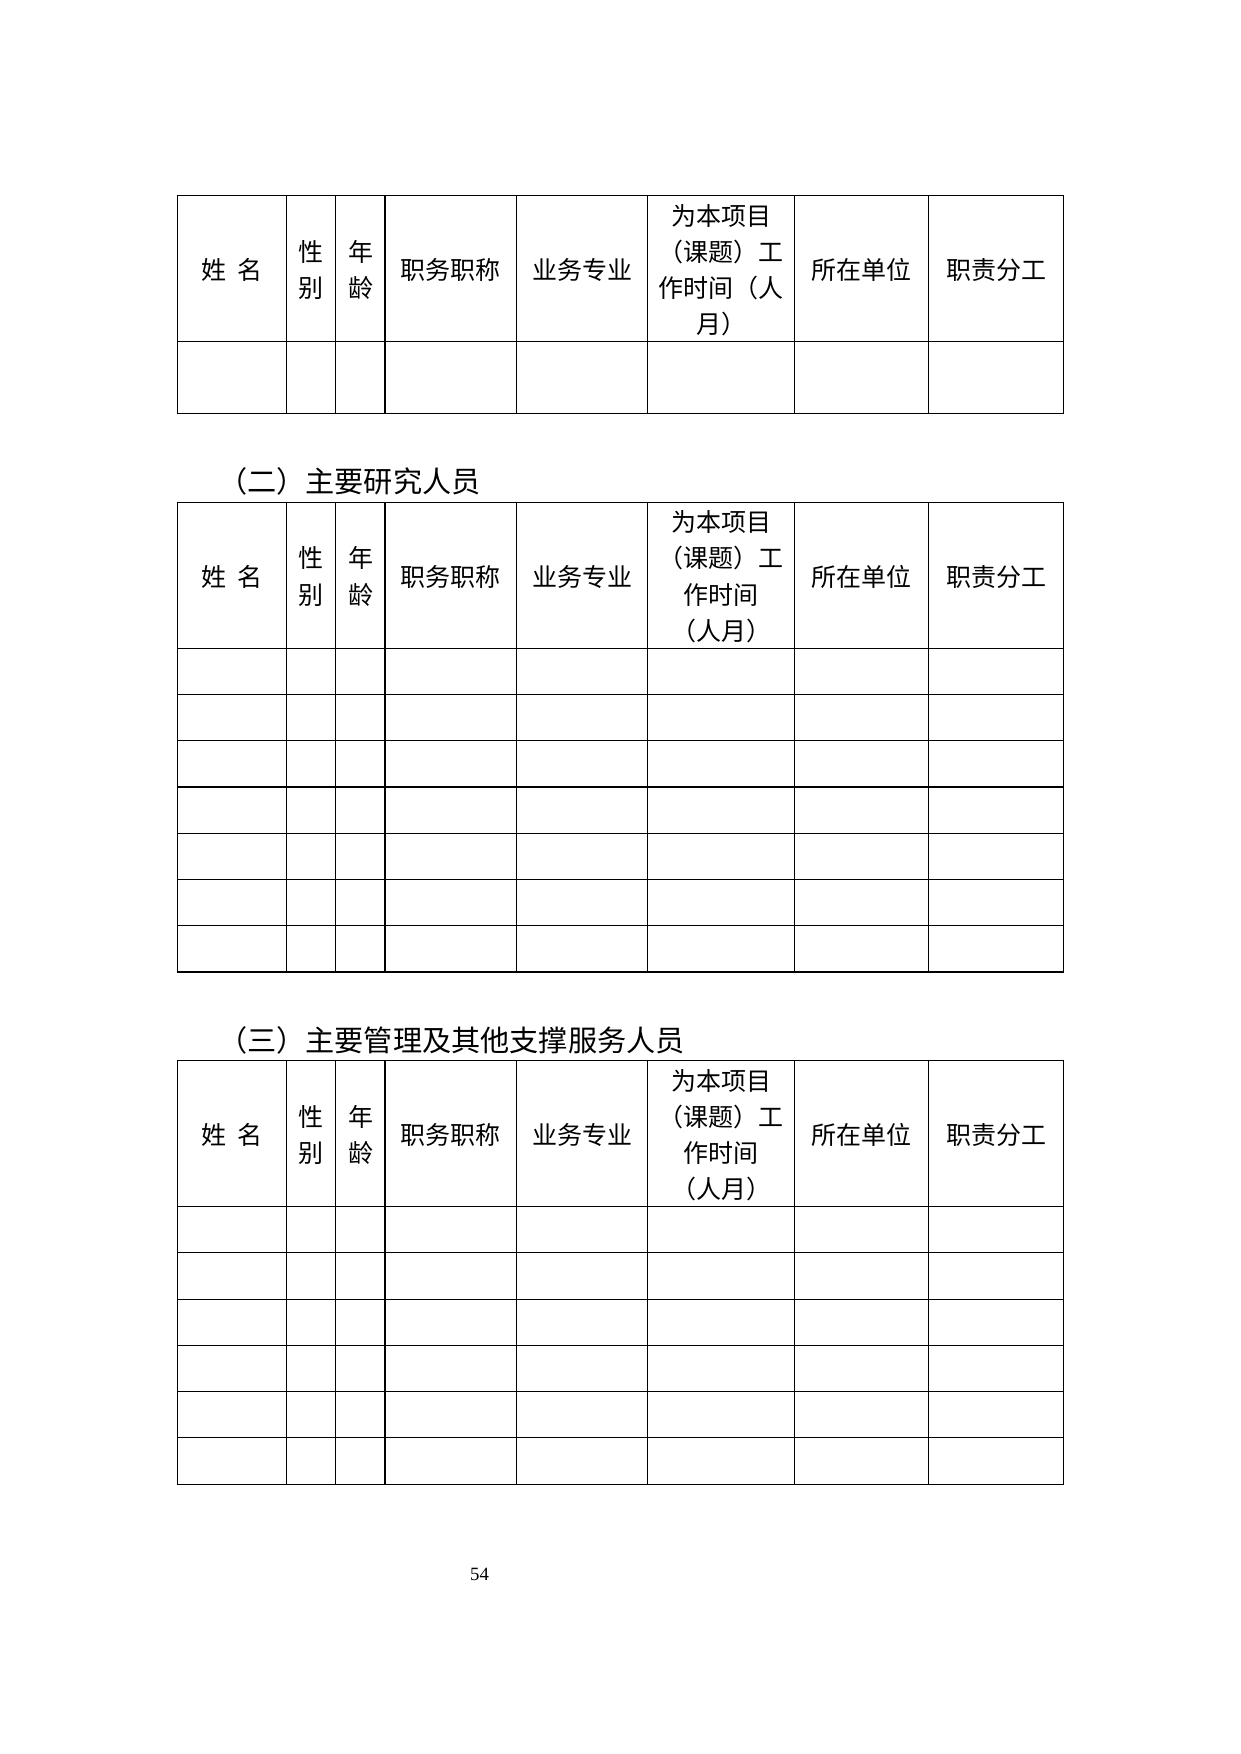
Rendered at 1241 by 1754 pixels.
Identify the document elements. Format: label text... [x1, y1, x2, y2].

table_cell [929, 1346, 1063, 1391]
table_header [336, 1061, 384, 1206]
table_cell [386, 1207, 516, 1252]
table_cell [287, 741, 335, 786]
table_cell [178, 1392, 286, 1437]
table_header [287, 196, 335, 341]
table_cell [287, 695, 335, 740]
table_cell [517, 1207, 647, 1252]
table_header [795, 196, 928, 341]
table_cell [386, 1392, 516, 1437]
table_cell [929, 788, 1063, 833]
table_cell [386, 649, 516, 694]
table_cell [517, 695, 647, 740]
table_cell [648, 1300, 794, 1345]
text （二）主要研究人员 [159, 458, 1081, 502]
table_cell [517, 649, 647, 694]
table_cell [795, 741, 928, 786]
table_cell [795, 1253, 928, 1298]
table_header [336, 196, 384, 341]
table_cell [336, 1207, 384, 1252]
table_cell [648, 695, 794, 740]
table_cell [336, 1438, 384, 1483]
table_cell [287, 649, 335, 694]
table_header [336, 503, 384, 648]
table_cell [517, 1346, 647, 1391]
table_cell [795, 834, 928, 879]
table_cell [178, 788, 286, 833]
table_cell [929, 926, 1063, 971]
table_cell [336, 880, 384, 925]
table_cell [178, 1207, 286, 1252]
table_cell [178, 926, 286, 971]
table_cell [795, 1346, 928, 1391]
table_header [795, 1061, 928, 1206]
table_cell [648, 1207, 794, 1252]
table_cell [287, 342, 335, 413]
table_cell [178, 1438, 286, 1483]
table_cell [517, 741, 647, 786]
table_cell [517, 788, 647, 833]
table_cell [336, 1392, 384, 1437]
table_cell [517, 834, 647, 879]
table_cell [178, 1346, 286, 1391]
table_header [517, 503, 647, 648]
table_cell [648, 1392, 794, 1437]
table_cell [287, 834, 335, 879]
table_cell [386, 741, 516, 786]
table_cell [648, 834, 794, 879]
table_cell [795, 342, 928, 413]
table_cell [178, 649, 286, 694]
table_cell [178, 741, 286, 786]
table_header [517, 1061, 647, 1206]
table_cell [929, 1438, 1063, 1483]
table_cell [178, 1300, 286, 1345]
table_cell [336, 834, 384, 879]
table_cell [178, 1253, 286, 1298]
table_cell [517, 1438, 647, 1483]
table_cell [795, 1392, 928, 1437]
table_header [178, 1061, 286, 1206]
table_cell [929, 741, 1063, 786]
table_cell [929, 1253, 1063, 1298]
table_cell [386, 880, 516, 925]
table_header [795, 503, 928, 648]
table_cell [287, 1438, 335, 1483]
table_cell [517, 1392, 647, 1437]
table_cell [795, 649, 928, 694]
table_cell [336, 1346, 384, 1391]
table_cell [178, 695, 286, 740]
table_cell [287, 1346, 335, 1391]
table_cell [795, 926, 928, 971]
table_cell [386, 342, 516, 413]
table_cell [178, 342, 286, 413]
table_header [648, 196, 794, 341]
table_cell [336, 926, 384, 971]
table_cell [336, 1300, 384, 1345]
text （三）主要管理及其他支撑服务人员 [159, 1016, 1081, 1060]
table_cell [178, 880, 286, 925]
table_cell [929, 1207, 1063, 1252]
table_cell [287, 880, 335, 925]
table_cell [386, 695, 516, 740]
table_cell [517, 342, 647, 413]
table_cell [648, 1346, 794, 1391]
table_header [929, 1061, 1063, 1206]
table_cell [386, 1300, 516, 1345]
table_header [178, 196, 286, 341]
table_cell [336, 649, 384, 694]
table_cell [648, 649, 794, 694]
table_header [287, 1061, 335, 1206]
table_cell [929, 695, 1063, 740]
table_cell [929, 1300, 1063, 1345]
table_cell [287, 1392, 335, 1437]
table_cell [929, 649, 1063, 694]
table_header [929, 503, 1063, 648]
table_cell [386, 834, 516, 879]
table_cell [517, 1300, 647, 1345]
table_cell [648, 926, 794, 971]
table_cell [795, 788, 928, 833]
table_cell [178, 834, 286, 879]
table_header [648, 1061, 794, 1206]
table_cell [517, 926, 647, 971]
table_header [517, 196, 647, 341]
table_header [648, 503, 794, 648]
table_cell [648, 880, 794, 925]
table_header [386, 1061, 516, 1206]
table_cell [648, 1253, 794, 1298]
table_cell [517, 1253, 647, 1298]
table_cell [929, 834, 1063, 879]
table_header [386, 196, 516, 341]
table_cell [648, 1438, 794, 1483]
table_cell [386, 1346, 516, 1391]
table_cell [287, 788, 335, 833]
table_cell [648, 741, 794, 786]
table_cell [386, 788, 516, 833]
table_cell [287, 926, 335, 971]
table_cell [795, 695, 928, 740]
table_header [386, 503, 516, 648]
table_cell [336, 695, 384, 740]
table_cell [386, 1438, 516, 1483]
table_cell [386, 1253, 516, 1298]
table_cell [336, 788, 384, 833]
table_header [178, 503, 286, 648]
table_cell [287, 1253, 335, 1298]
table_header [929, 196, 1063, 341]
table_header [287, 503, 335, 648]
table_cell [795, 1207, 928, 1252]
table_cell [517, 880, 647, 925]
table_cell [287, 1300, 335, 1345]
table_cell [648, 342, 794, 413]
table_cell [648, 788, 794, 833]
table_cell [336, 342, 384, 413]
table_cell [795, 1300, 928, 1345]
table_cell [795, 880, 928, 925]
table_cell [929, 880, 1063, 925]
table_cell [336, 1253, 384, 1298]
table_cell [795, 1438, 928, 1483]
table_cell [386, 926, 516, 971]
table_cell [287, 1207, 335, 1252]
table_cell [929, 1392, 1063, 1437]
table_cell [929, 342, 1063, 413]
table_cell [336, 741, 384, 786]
